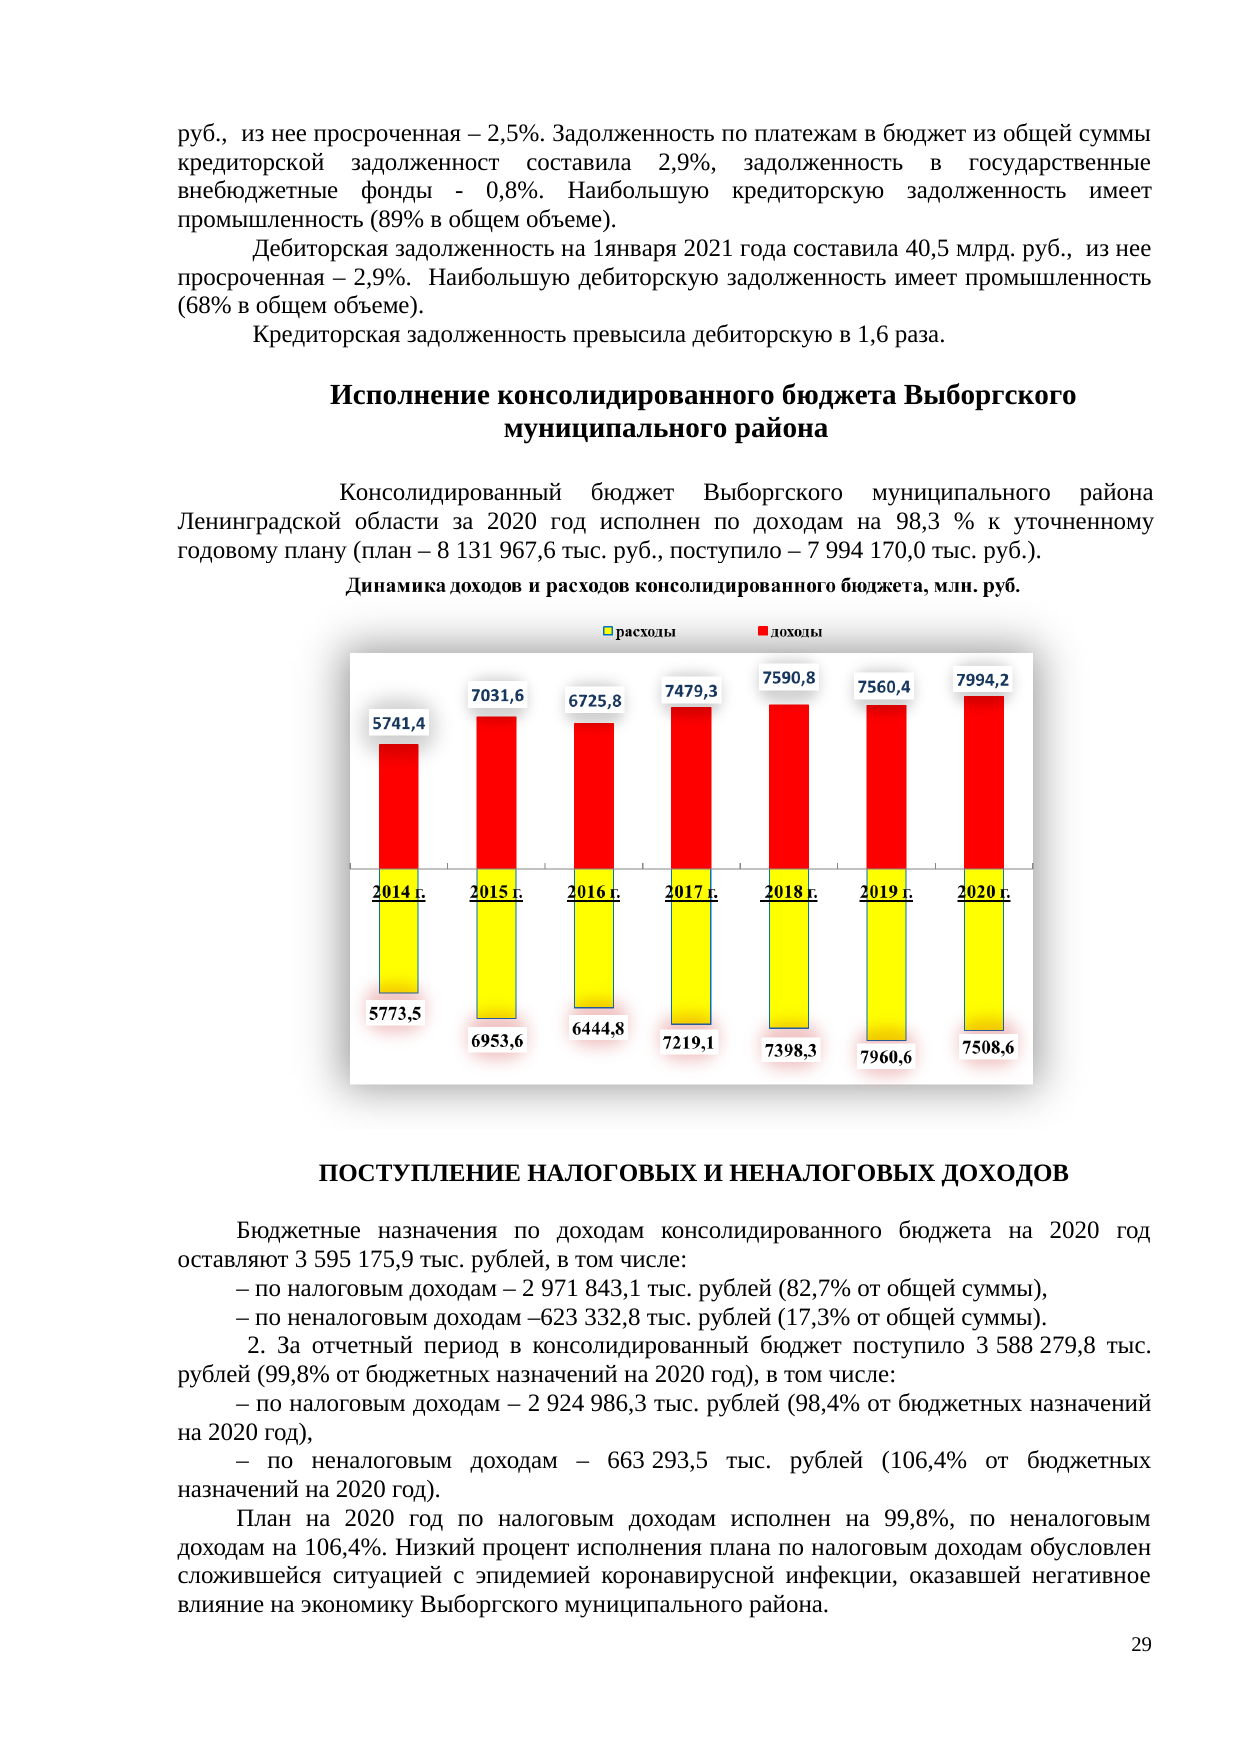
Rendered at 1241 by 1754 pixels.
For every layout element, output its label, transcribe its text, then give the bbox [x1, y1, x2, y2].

text Кредиторская задолженность превысила дебиторскую в 1,6 раза. [177, 319, 1152, 348]
text Консолидированный бюджет Выборгского муниципального района Ленинградской области за 2020 год исполнен по доходам на 98,3 % к уточненному годовому плану (план – 8 131 967,6 тыс. руб., поступило – 7 994 170,0 тыс. руб.). [177, 477, 1154, 564]
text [177, 118, 1152, 233]
picture [252, 563, 1114, 1130]
text – по налоговым доходам – 2 924 986,3 тыс. рублей (98,4% от бюджетных назначений на 2020 год), [177, 1388, 1152, 1446]
text План на 2020 год по налоговым доходам исполнен на 99,8%, по неналоговым доходам на 106,4%. Низкий процент исполнения плана по налоговым доходам обусловлен сложившейся ситуацией с эпидемией коронавирусной инфекции, оказавшей негативное влияние на экономику Выборгского муниципального района. [177, 1503, 1152, 1618]
text Исполнение консолидированного бюджета Выборгского муниципального района [177, 377, 1154, 444]
text 2. За отчетный период в консолидированный бюджет поступило 3 588 279,8 тыс. рублей (99,8% от бюджетных назначений на 2020 год), в том числе: [177, 1331, 1152, 1388]
text Дебиторская задолженность на 1января 2021 года составила 40,5 млрд. руб., из нее просроченная – 2,9%. Наибольшую дебиторскую задолженность имеет промышленность (68% в общем объеме). [177, 233, 1152, 319]
text – по налоговым доходам – 2 971 843,1 тыс. рублей (82,7% от общей суммы), [177, 1273, 1152, 1302]
text – по неналоговым доходам – 663 293,5 тыс. рублей (106,4% от бюджетных назначений на 2020 год). [177, 1446, 1152, 1503]
text – по неналоговым доходам –623 332,8 тыс. рублей (17,3% от общей суммы). [177, 1302, 1152, 1331]
text Бюджетные назначения по доходам консолидированного бюджета на 2020 год оставляют 3 595 175,9 тыс. рублей, в том числе: [177, 1216, 1152, 1273]
text ПОСТУПЛЕНИЕ НАЛОГОВЫХ И НЕНАЛОГОВЫХ ДОХОДОВ [177, 1158, 1152, 1187]
